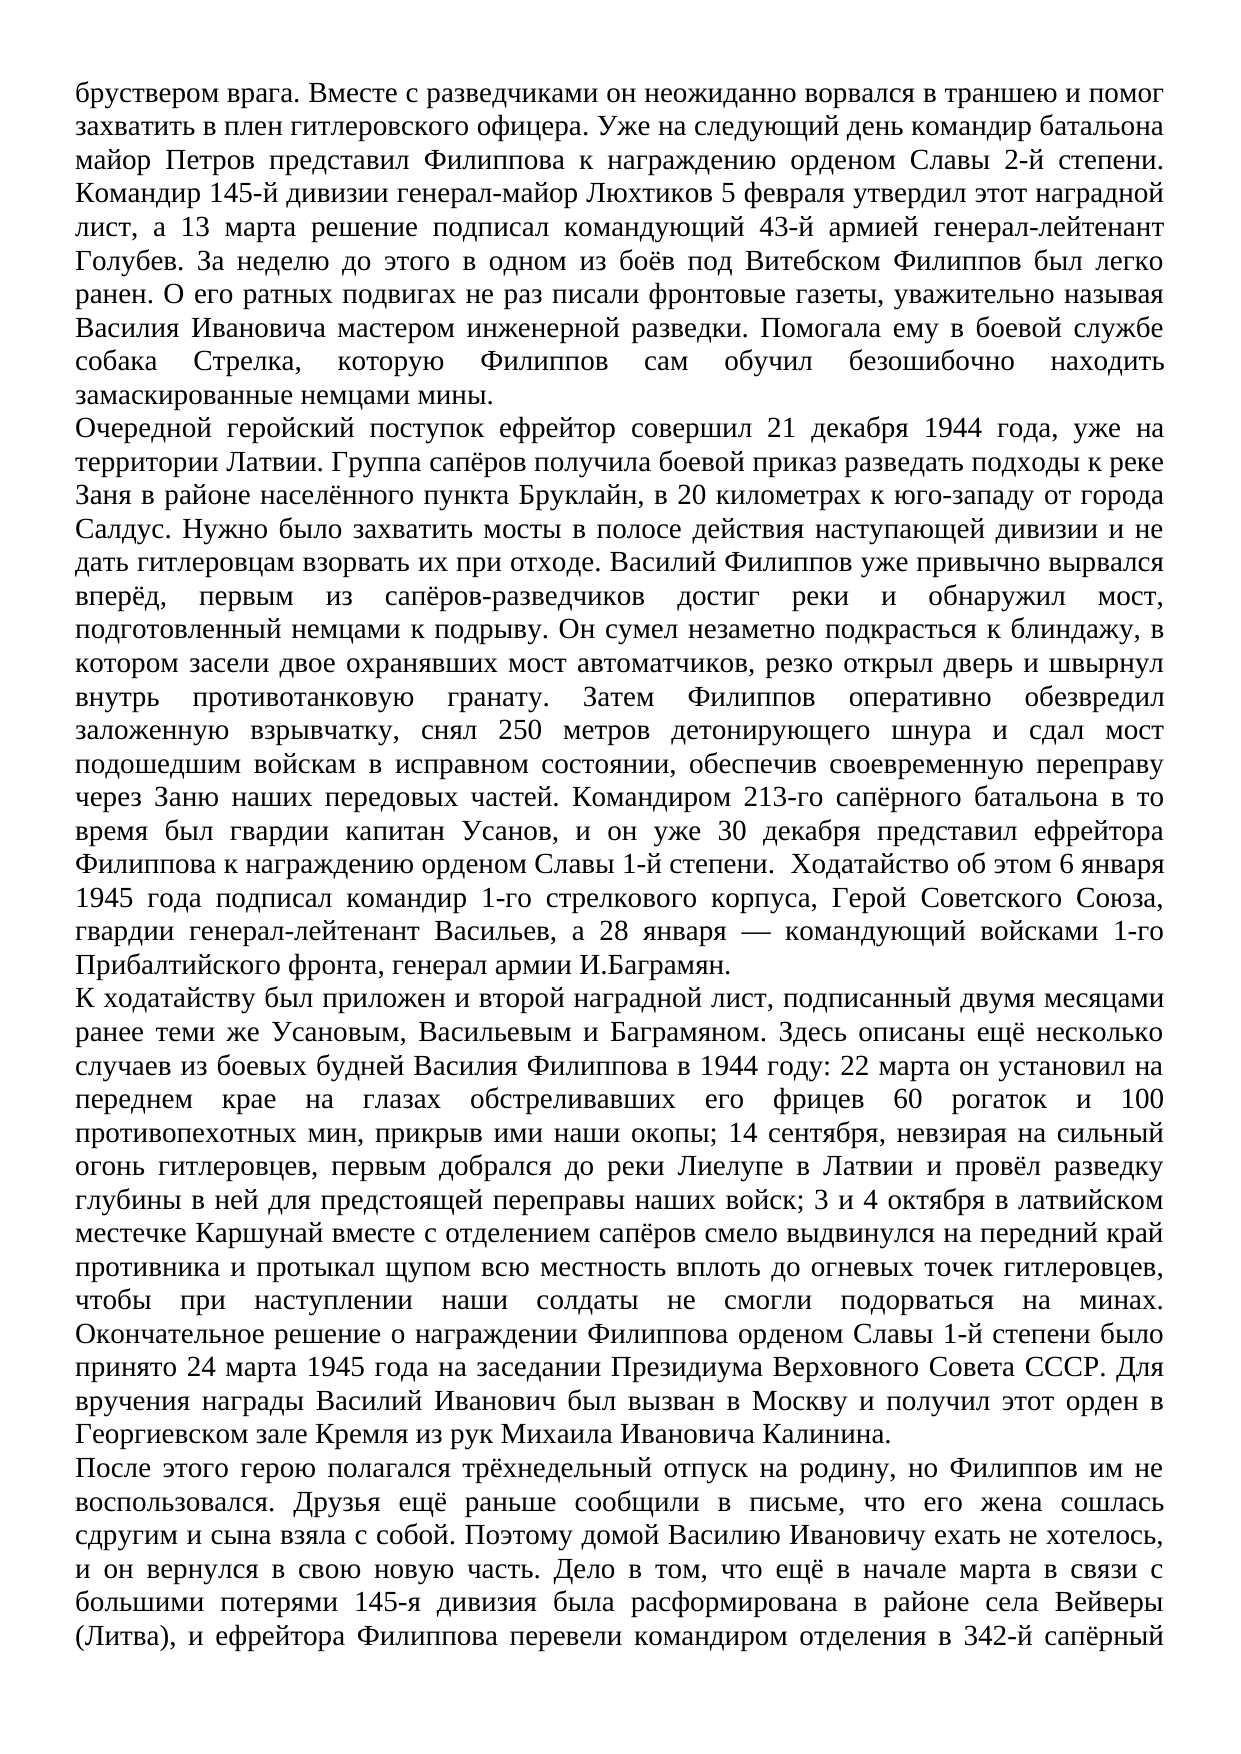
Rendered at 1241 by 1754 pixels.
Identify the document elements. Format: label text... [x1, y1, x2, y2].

text К ходатайству был приложен и второй наградной лист, подписанный двумя месяцами ранее теми же Усановым, Васильевым и Баграмяном. Здесь описаны ещё несколько случаев из боевых будней Василия Филиппова в 1944 году: 22 марта он установил на переднем крае на глазах обстреливавших его фрицев 60 рогаток и 100 противопехотных мин, прикрыв ими наши окопы; 14 сентября, невзирая на сильный огонь гитлеровцев, первым добрался до реки Лиелупе в Латвии и провёл разведку глубины в ней для предстоящей переправы наших войск; 3 и 4 октября в латвийском местечке Каршунай вместе с отделением сапёров смело выдвинулся на передний край противника и протыкал щупом всю местность вплоть до огневых точек гитлеровцев, чтобы при наступлении наши солдаты не смогли подорваться на минах. Окончательное решение о награждении Филиппова орденом Славы 1-й степени было принято 24 марта 1945 года на заседании Президиума Верховного Совета СССР. Для вручения награды Василий Иванович был вызван в Москву и получил этот орден в Георгиевском зале Кремля из рук Михаила Ивановича Калинина. [75, 981, 1165, 1450]
text Очередной геройский поступок ефрейтор совершил 21 декабря 1944 года, уже на территории Латвии. Группа сапёров получила боевой приказ разведать подходы к реке Заня в районе населённого пункта Бруклайн, в 20 километрах к юго-западу от города Салдус. Нужно было захватить мосты в полосе действия наступающей дивизии и не дать гитлеровцам взорвать их при отходе. Василий Филиппов уже привычно вырвался вперёд, первым из сапёров-разведчиков достиг реки и обнаружил мост, подготовленный немцами к подрыву. Он сумел незаметно подкрасться к блиндажу, в котором засели двое охранявших мост автоматчиков, резко открыл дверь и швырнул внутрь противотанковую гранату. Затем Филиппов оперативно обезвредил заложенную взрывчатку, снял 250 метров детонирующего шнура и сдал мост подошедшим войскам в исправном состоянии, обеспечив своевременную переправу через Заню наших передовых частей. Командиром 213-го сапёрного батальона в то время был гвардии капитан Усанов, и он уже 30 декабря представил ефрейтора Филиппова к награждению орденом Славы 1-й степени. Ходатайство об этом 6 января 1945 года подписал командир 1-го стрелкового корпуса, Герой Советского Союза, гвардии генерал-лейтенант Васильев, а 28 января — командующий войсками 1-го Прибалтийского фронта, генерал армии И.Баграмян. [75, 410, 1165, 981]
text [75, 75, 1165, 410]
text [75, 1450, 1165, 1651]
